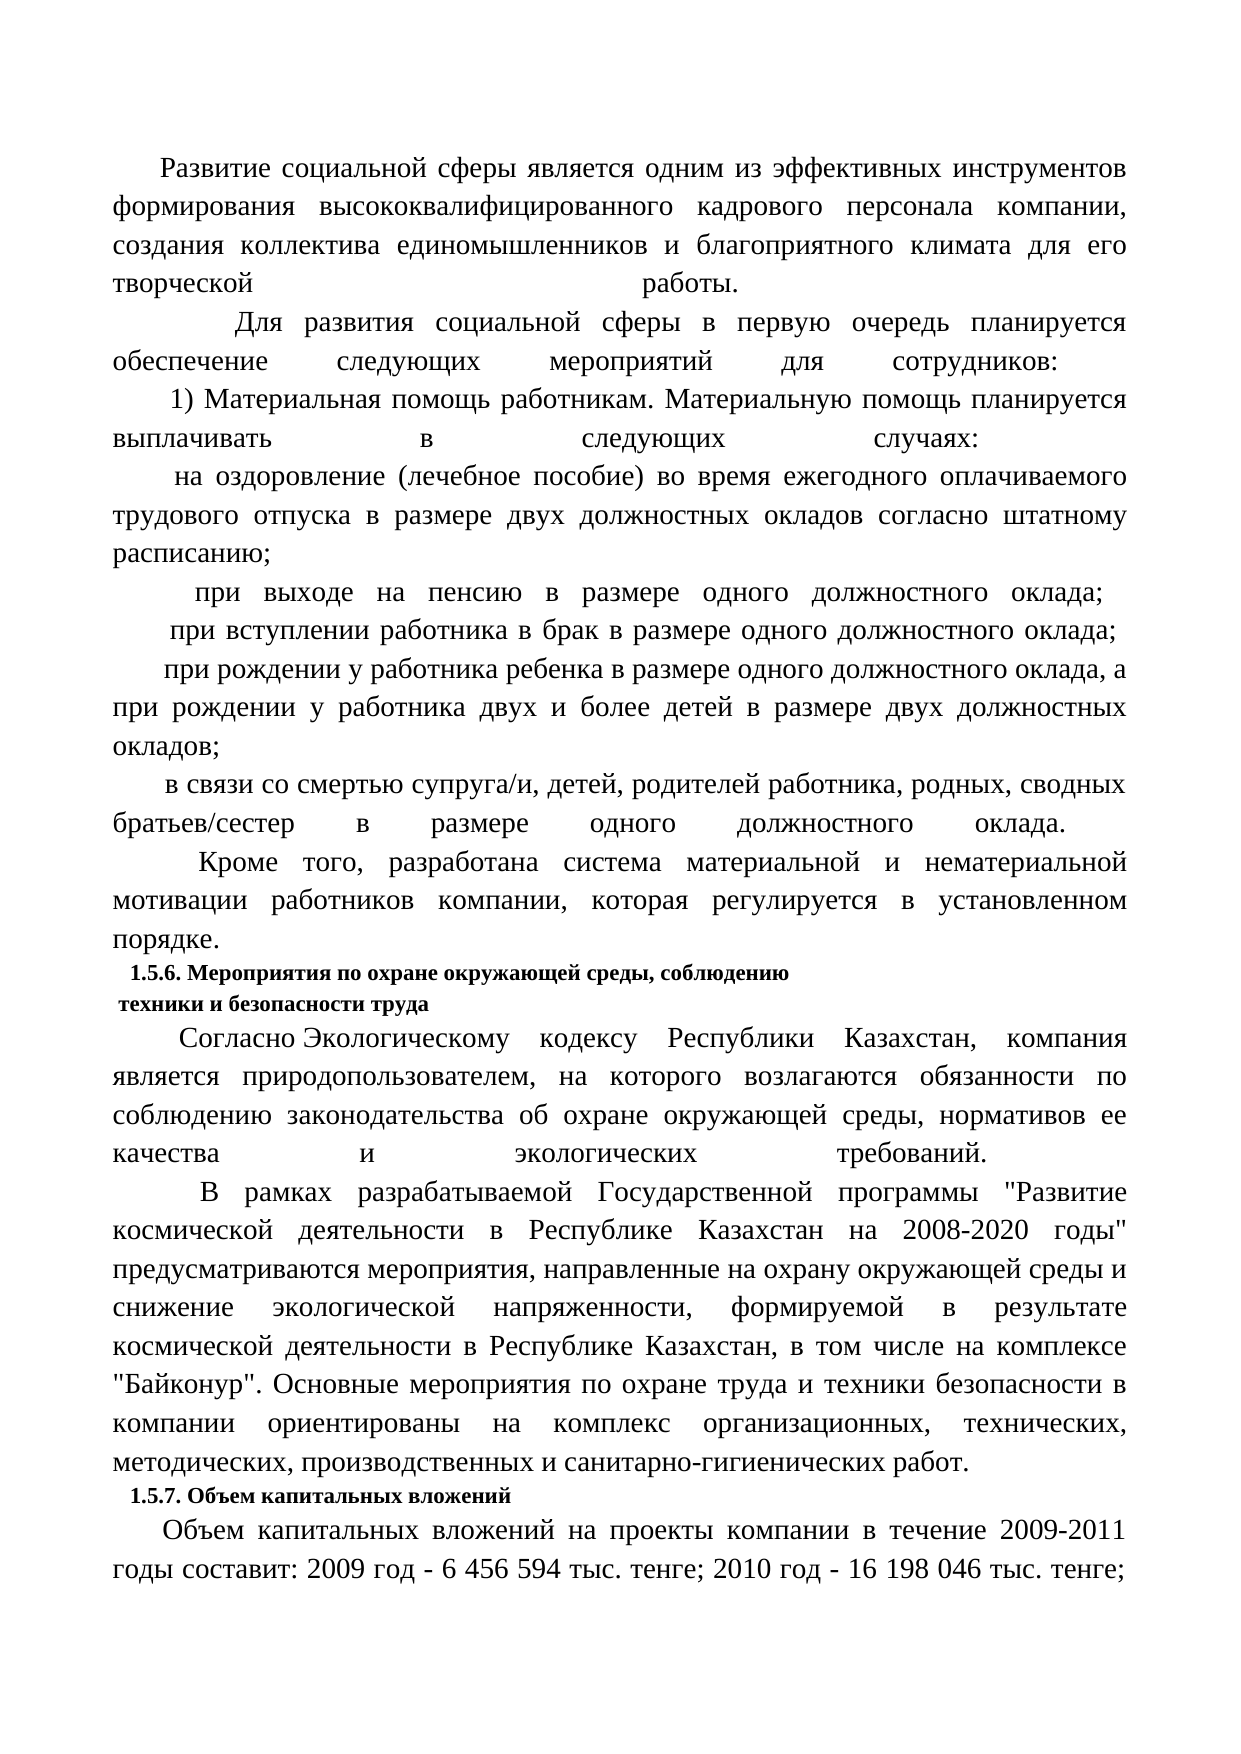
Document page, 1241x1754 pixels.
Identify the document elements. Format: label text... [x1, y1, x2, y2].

text Развитие социальной сферы является одним из эффективных инструментов формирования высококвалифицированного кадрового персонала компании, создания коллектива единомышленников и благоприятного климата для его творческой работы. Для развития социальной сферы в первую очередь планируется обеспечение следующих мероприятий для сотрудников: 1) Материальная помощь работникам. Материальную помощь планируется выплачивать в следующих случаях: на оздоровление (лечебное пособие) во время ежегодного оплачиваемого трудового отпуска в размере двух должностных окладов согласно штатному расписанию; при выходе на пенсию в размере одного должностного оклада; при вступлении работника в брак в размере одного должностного оклада; при рождении у работника ребенка в размере одного должностного оклада, а при рождении у работника двух и более детей в размере двух должностных окладов; в связи со смертью супруга/и, детей, родителей работника, родных, сводных братьев/сестер в размере одного должностного оклада. Кроме того, разработана система материальной и нематериальной мотивации работников компании, которая регулируется в установленном порядке. [112, 150, 1128, 954]
text 1.5.7. Объем капитальных вложений [112, 1482, 1128, 1509]
text 1.5.6. Мероприятия по охране окружающей среды, соблюдению техники и безопасности труда [112, 959, 1128, 1016]
text Согласно Экологическому кодексу Республики Казахстан, компания является природопользователем, на которого возлагаются обязанности по соблюдению законодательства об охране окружающей среды, нормативов ее качества и экологических требований. В рамках разрабатываемой Государственной программы "Развитие космической деятельности в Республике Казахстан на 2008-2020 годы" предусматриваются мероприятия, направленные на охрану окружающей среды и снижение экологической напряженности, формируемой в результате космической деятельности в Республике Казахстан, в том числе на комплексе "Байконур". Основные мероприятия по охране труда и техники безопасности в компании ориентированы на комплекс организационных, технических, методических, производственных и санитарно-гигиенических работ. [112, 1020, 1128, 1477]
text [112, 1512, 1128, 1584]
